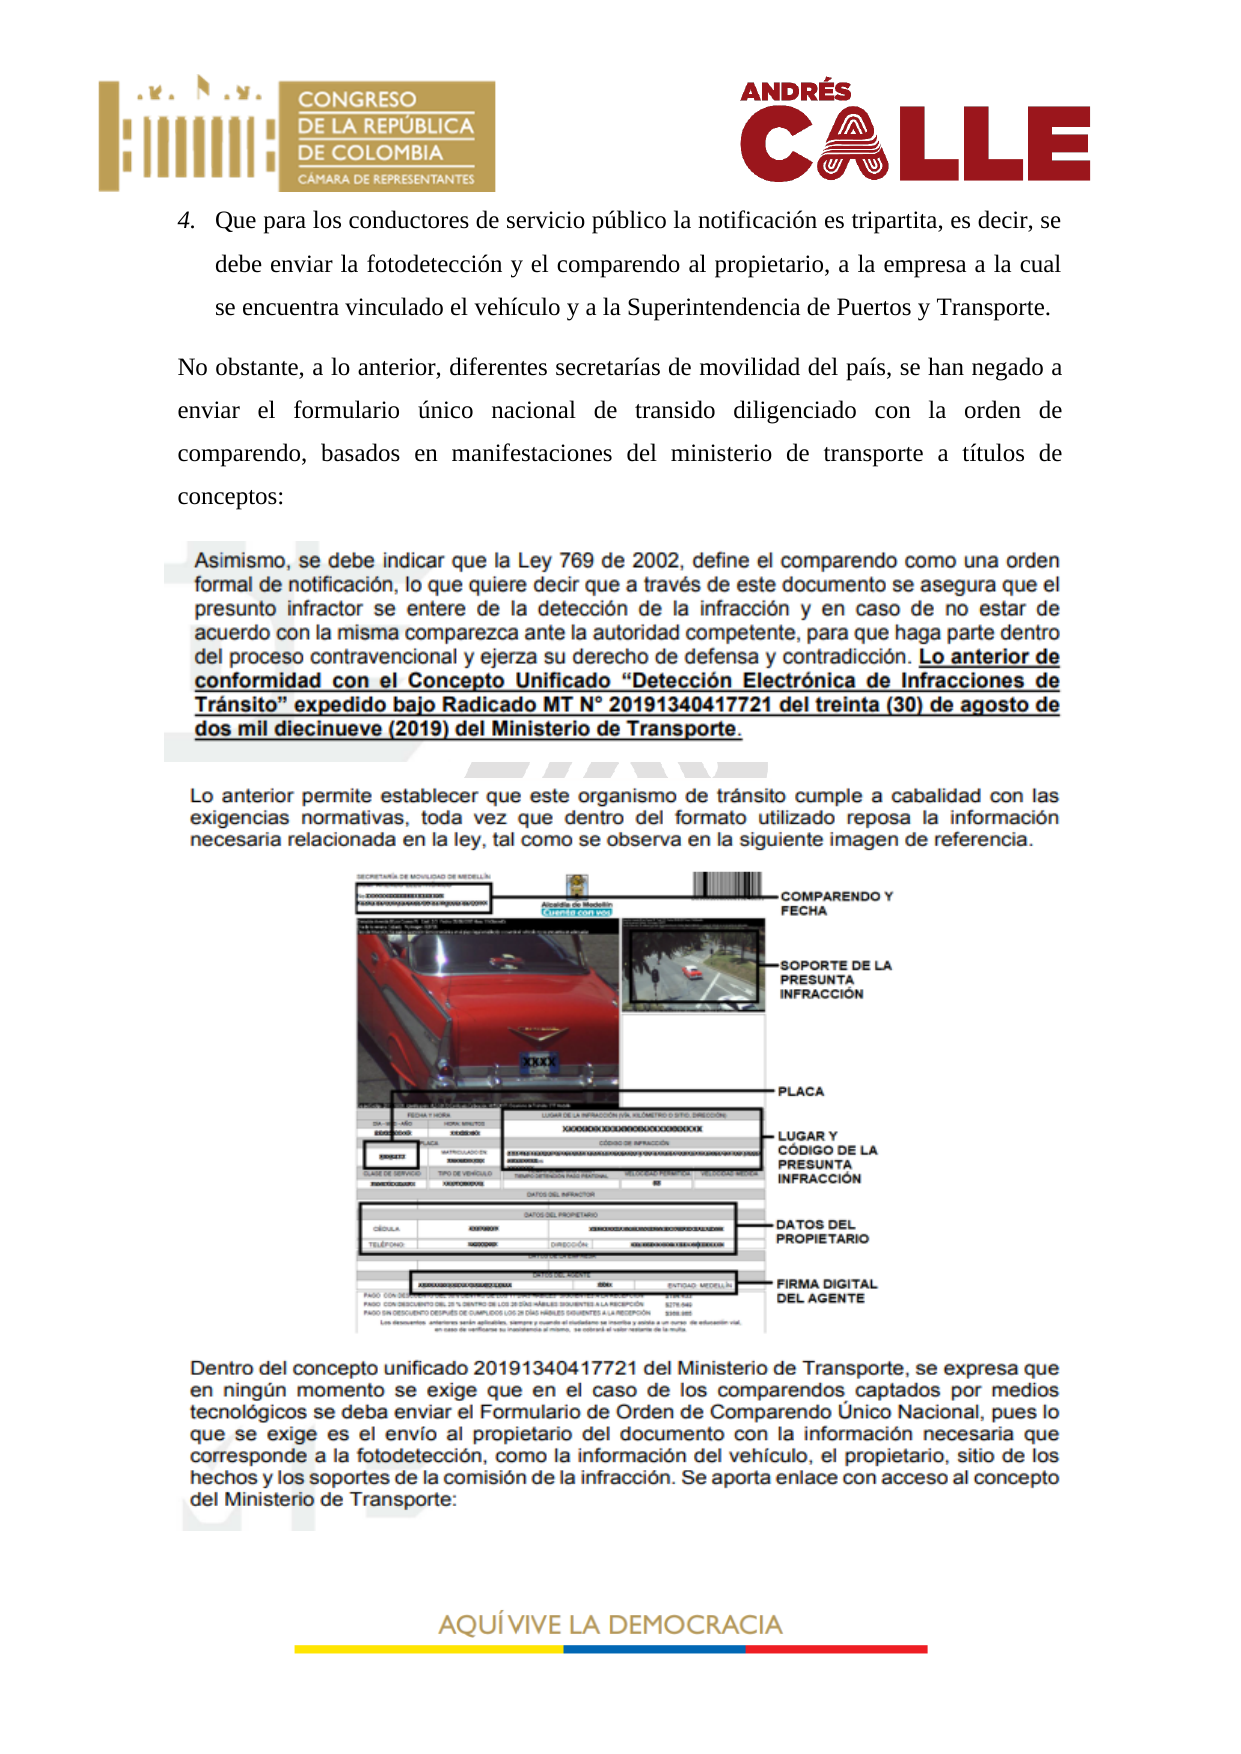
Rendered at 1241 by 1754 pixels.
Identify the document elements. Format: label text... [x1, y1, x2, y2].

picture [740, 76, 1091, 182]
list Que para los conductores de servicio público la notificación es tripartita, es decir, se debe enviar la fotodetección y el comparendo al propietario, a la empresa a la cual se encuentra vinculado el vehículo y a la Superintendencia de Puertos y Transporte. [177, 206, 1063, 321]
picture [164, 541, 1118, 1531]
picture [282, 1603, 958, 1715]
text No obstante, a lo anterior, diferentes secretarías de movilidad del país, se han negado a enviar el formulario único nacional de transido diligenciado con la orden de comparendo, basados en manifestaciones del ministerio de transporte a títulos de conceptos: [177, 352, 1063, 510]
picture [98, 74, 496, 192]
